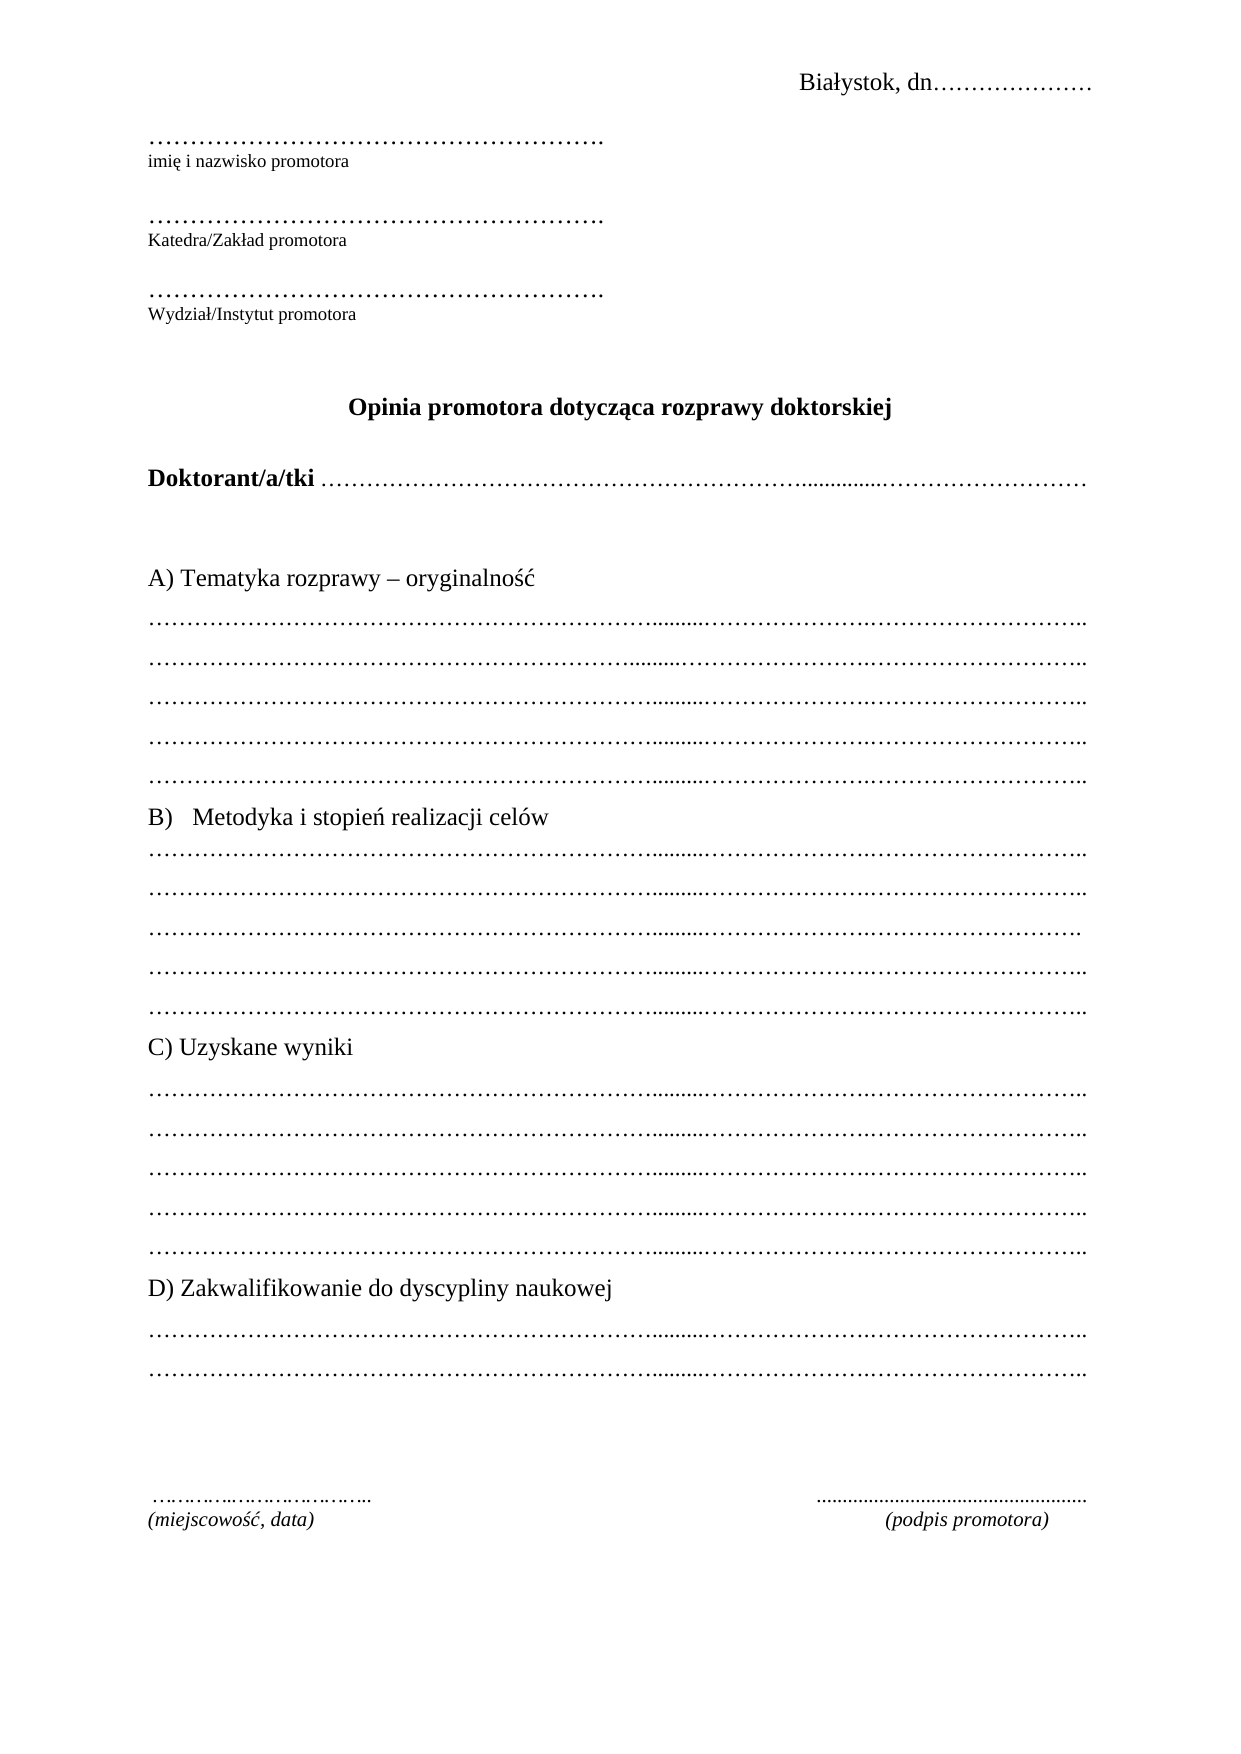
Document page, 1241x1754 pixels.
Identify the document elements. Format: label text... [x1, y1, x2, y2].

text ………….………………….. .................................................... [148, 1483, 1093, 1507]
text (miejscowość, data) (podpis promotora) [148, 1507, 1093, 1531]
text ………………………………………………………….........………………….……………………….. [148, 953, 1093, 980]
text ………………………………………………. [148, 274, 1093, 303]
text ………………………………………………………….........………………….……………………….. [148, 835, 1093, 861]
text ………………………………………………………….........………………….……………………….. [148, 993, 1093, 1019]
text ………………………………………………………….........………………….……………………….. [148, 1316, 1093, 1342]
text Wydział/Instytut promotora [148, 303, 1093, 324]
text ………………………………………………………….........………………….……………………….. [148, 1075, 1093, 1102]
subtitle Opinia promotora dotycząca rozprawy doktorskiej [148, 392, 1093, 420]
text D) Zakwalifikowanie do dyscypliny naukowej [148, 1273, 1093, 1302]
text Białystok, dn………………… [148, 67, 1093, 96]
text imię i nazwisko promotora [148, 149, 1093, 171]
text ………………………………………………………….........………………….……………………….. [148, 723, 1093, 749]
text ………………………………………………. [148, 121, 1093, 149]
text ………………………………………………………….........………………….……………………….. [148, 1154, 1093, 1181]
text C) Uzyskane wyniki [148, 1032, 1093, 1061]
text ………………………………………………………….........………………….……………………….. [148, 874, 1093, 901]
text ……………………………………………………….........…………………….……………………….. [148, 644, 1093, 670]
text ………………………………………………………….........………………….……………………….. [148, 762, 1093, 789]
text Katedra/Zakład promotora [148, 228, 1093, 250]
text ………………………………………………………….........………………….……………………….. [148, 1194, 1093, 1220]
text ………………………………………………………….........………………….……………………….. [148, 1115, 1093, 1141]
text ………………………………………………………….........………………….……………………….. [148, 1355, 1093, 1382]
text ………………………………………………. [148, 200, 1093, 228]
text ………………………………………………………….........………………….………………………. [148, 914, 1093, 940]
text ………………………………………………………….........………………….……………………….. [148, 1233, 1093, 1260]
list A) Tematyka rozprawy – oryginalność ………………………………………………………….........………………….……………………….. [148, 563, 1093, 631]
text ………………………………………………………….........………………….……………………….. [148, 683, 1093, 710]
list Metodyka i stopień realizacji celów [148, 802, 1093, 831]
text Doktorant/a/tki ………………………………………………………..............……………………… [148, 463, 1093, 492]
